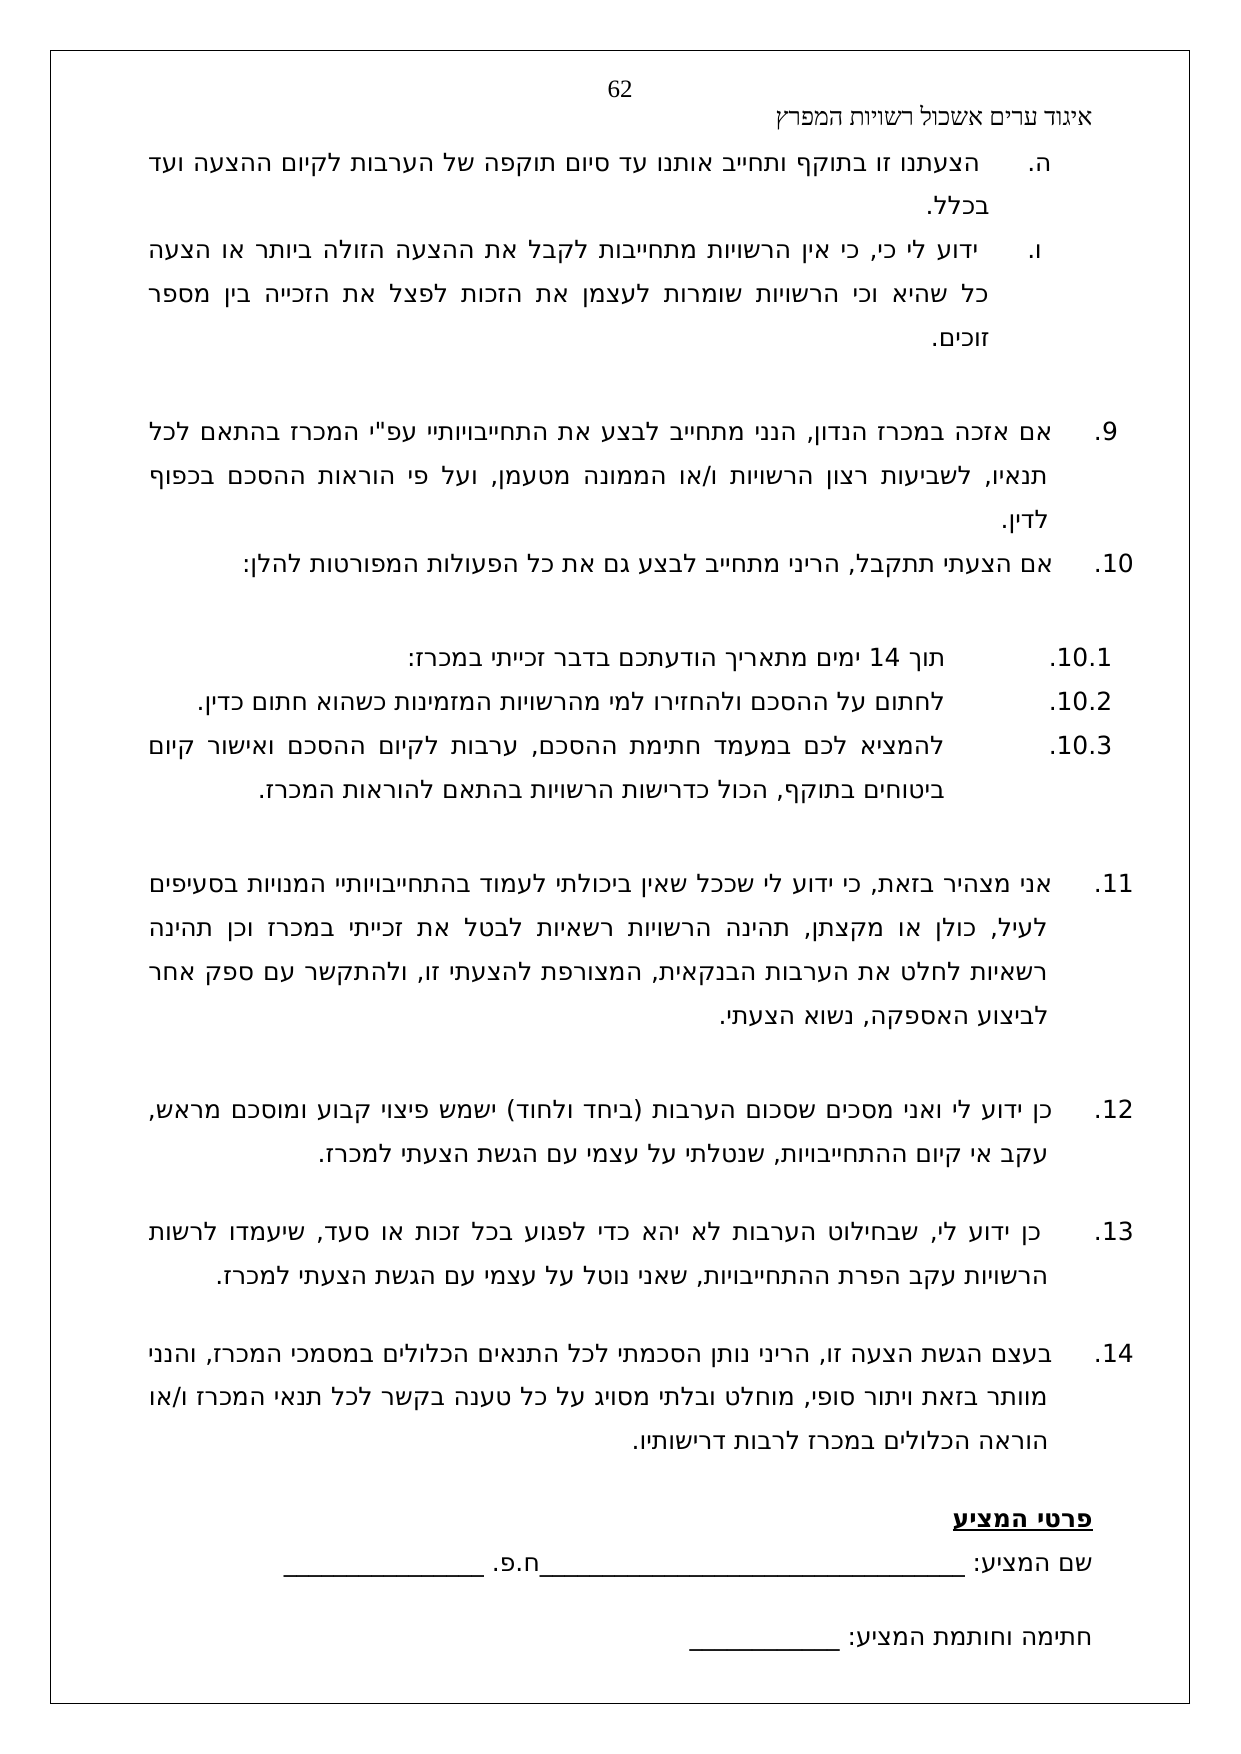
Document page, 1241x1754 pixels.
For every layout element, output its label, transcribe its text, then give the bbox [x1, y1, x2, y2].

list אני מצהיר בזאת, כי ידוע לי שככל שאין ביכולתי לעמוד בהתחייבויותיי המנויות בסעיפים לעיל, כולן או מקצתן, תהינה הרשויות רשאיות לבטל את זכייתי במכרז וכן תהינה רשאיות לחלט את הערבות הבנקאית, המצורפת להצעתי זו, ולהתקשר עם ספק אחר לביצוע האספקה, נשוא הצעתי. [148, 869, 1094, 1030]
text שם המציע: __________________________________ח.פ. ________________ [148, 1548, 1093, 1577]
list הצעתנו זו בתוקף ותחייב אותנו עד סיום תוקפה של הערבות לקיום ההצעה ועד בכלל. [148, 148, 1027, 221]
list תוך 14 ימים מתאריך הודעתכם בדבר זכייתי במכרז: [148, 643, 1048, 673]
list בעצם הגשת הצעה זו, הריני נותן הסכמתי לכל התנאים הכלולים במסמכי המכרז, והנני מוותר בזאת ויתור סופי, מוחלט ובלתי מסויג על כל טענה בקשר לכל תנאי המכרז ו/או הוראה הכלולים במכרז לרבות דרישותיו. [148, 1339, 1094, 1455]
list כן ידוע לי ואני מסכים שסכום הערבות (ביחד ולחוד) ישמש פיצוי קבוע ומוסכם מראש, עקב אי קיום ההתחייבויות, שנטלתי על עצמי עם הגשת הצעתי למכרז. [148, 1096, 1094, 1168]
list אם אזכה במכרז הנדון, הנני מתחייב לבצע את התחייבויותיי עפ"י המכרז בהתאם לכל תנאיו, לשביעות רצון הרשויות ו/או הממונה מטעמן, ועל פי הוראות ההסכם בכפוף לדין. [148, 417, 1094, 534]
list כן ידוע לי, שבחילוט הערבות לא יהא כדי לפגוע בכל זכות או סעד, שיעמדו לרשות הרשויות עקב הפרת ההתחייבויות, שאני נוטל על עצמי עם הגשת הצעתי למכרז. [148, 1217, 1094, 1290]
list ידוע לי כי, כי אין הרשויות מתחייבות לקבל את ההצעה הזולה ביותר או הצעה כל שהיא וכי הרשויות שומרות לעצמן את הזכות לפצל את הזכייה בין מספר זוכים. [148, 235, 1027, 352]
text פרטי המציע [148, 1504, 1093, 1533]
list להמציא לכם במעמד חתימת ההסכם, ערבות לקיום ההסכם ואישור קיום ביטוחים בתוקף, הכול כדרישות הרשויות בהתאם להוראות המכרז. [148, 731, 1048, 804]
list לחתום על ההסכם ולהחזירו למי מהרשויות המזמינות כשהוא חתום כדין. [148, 687, 1048, 716]
list אם הצעתי תתקבל, הריני מתחייב לבצע גם את כל הפעולות המפורטות להלן: [148, 549, 1094, 578]
